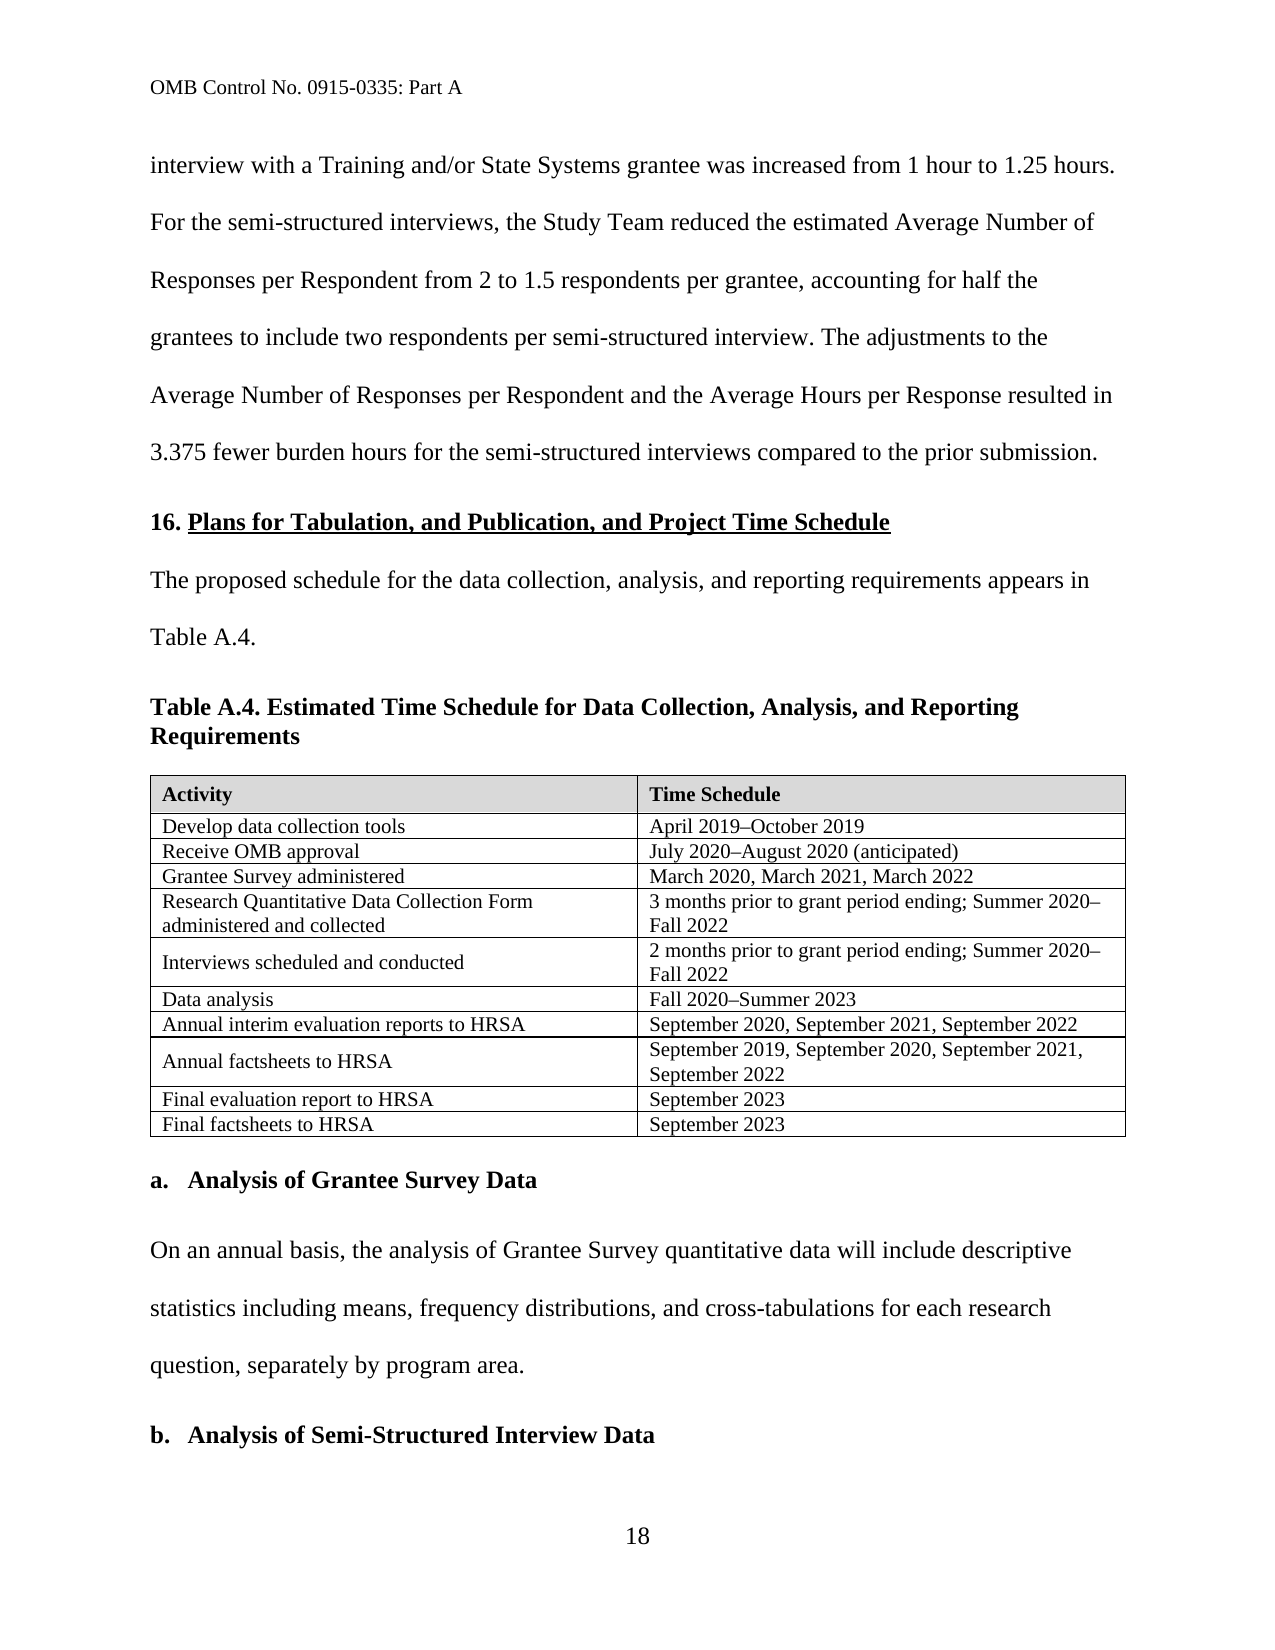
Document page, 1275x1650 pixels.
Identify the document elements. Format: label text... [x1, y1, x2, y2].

table_cell Final evaluation report to HRSA [151, 1087, 637, 1111]
table_cell September 2020, September 2021, September 2022 [638, 1012, 1125, 1036]
table_cell Annual factsheets to HRSA [151, 1038, 637, 1086]
table_cell Grantee Survey administered [151, 864, 637, 888]
table_cell April 2019–October 2019 [638, 814, 1125, 838]
table_cell Receive OMB approval [151, 839, 637, 863]
table_header Time Schedule [638, 776, 1125, 812]
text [150, 150, 1125, 466]
table_cell Interviews scheduled and conducted [151, 938, 637, 986]
table_cell September 2023 [638, 1112, 1125, 1136]
table_cell Final factsheets to HRSA [151, 1112, 637, 1136]
text 16. Plans for Tabulation, and Publication, and Project Time Schedule [150, 507, 1125, 536]
table_cell Data analysis [151, 987, 637, 1011]
list Analysis of Grantee Survey Data [150, 1166, 1125, 1194]
table_cell July 2020–August 2020 (anticipated) [638, 839, 1125, 863]
table_cell 3 months prior to grant period ending; Summer 2020–Fall 2022 [638, 889, 1125, 937]
table_cell Annual interim evaluation reports to HRSA [151, 1012, 637, 1036]
list Analysis of Semi-Structured Interview Data [150, 1421, 1125, 1449]
text Table A.4. Estimated Time Schedule for Data Collection, Analysis, and Reporting Requirements [150, 692, 1125, 750]
table_header Activity [151, 776, 637, 812]
text The proposed schedule for the data collection, analysis, and reporting requirements appears in Table A.4. [150, 565, 1125, 651]
table_cell September 2023 [638, 1087, 1125, 1111]
table_cell March 2020, March 2021, March 2022 [638, 864, 1125, 888]
table_cell September 2019, September 2020, September 2021, September 2022 [638, 1038, 1125, 1086]
text On an annual basis, the analysis of Grantee Survey quantitative data will include descriptive statistics including means, frequency distributions, and cross-tabulations for each research question, separately by program area. [150, 1236, 1125, 1379]
table_cell Fall 2020–Summer 2023 [638, 987, 1125, 1011]
table_cell 2 months prior to grant period ending; Summer 2020–Fall 2022 [638, 938, 1125, 986]
table_cell Develop data collection tools [151, 814, 637, 838]
table_cell Research Quantitative Data Collection Form administered and collected [151, 889, 637, 937]
